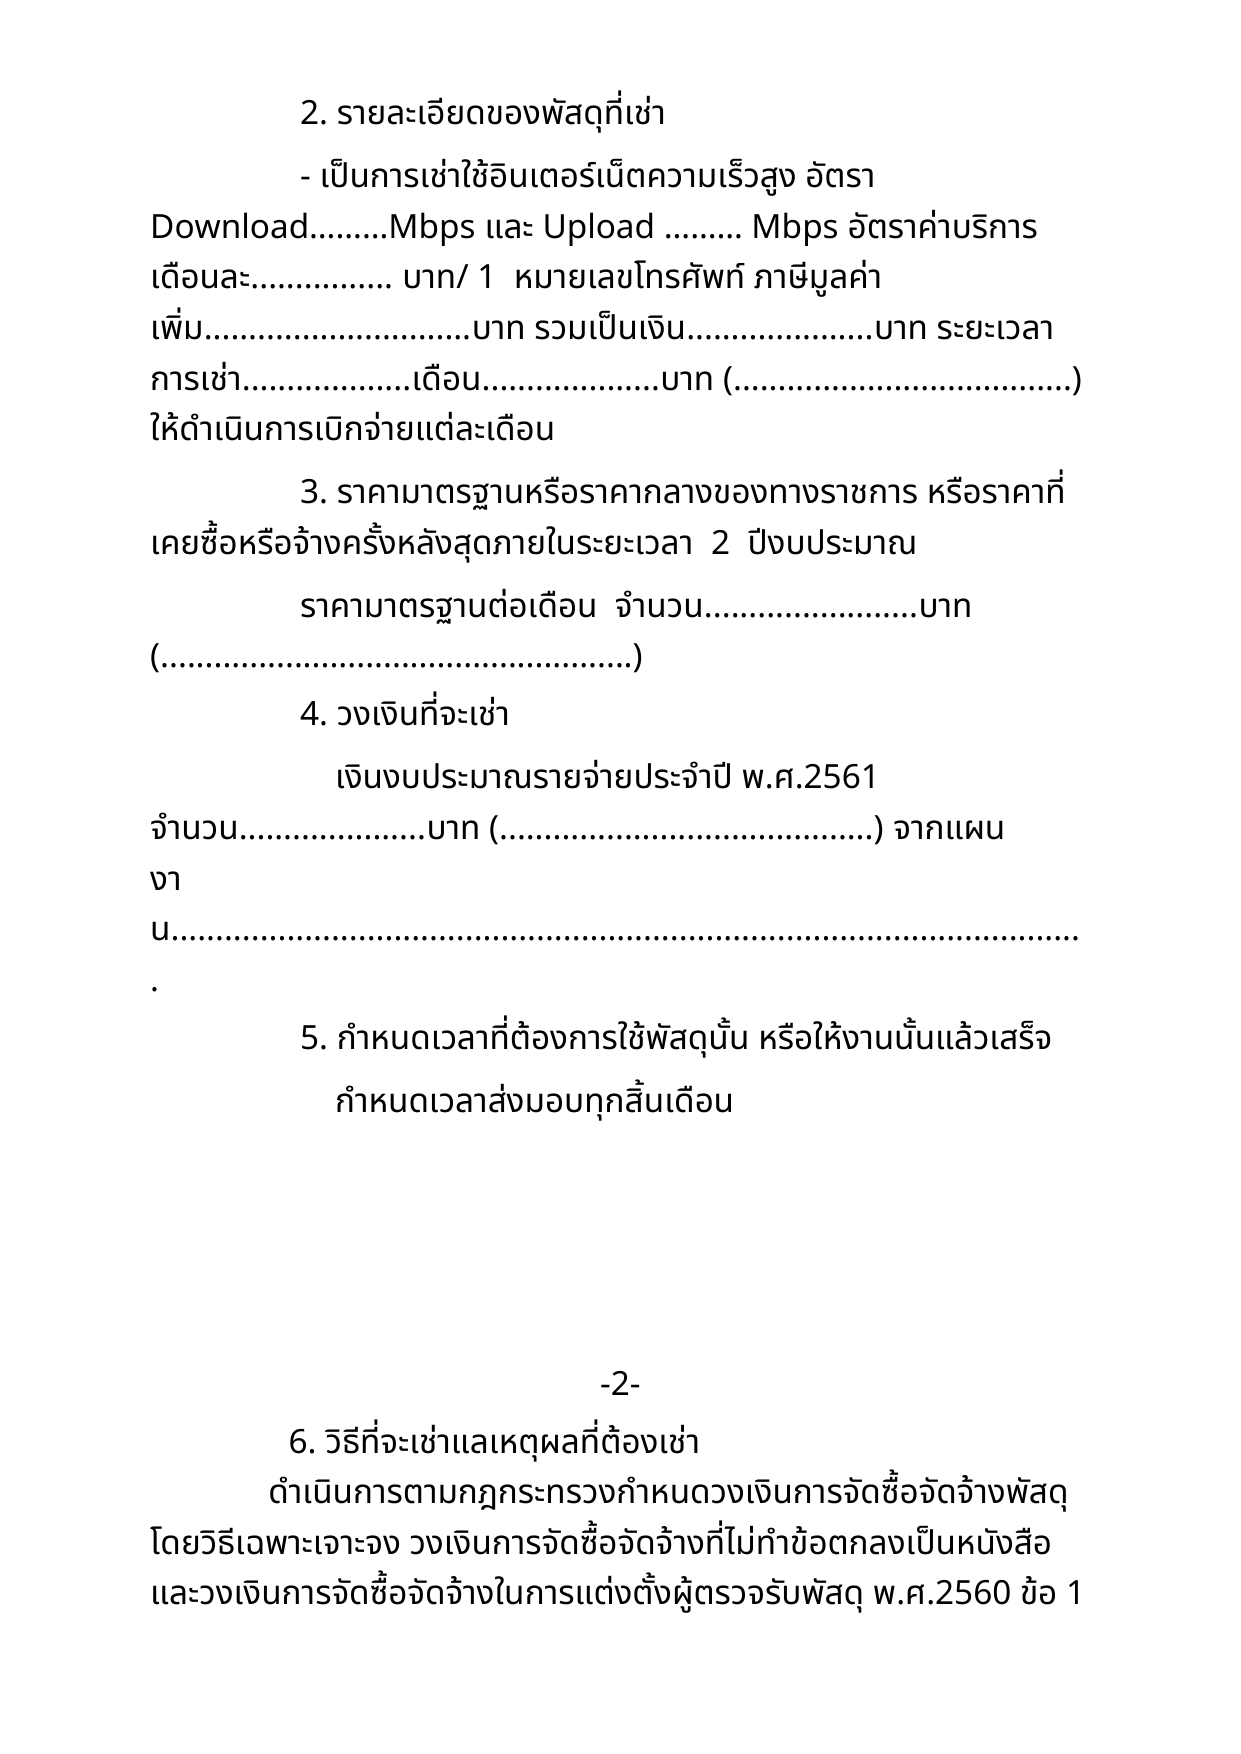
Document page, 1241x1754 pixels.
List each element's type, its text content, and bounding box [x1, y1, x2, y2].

text กำหนดเวลาส่งมอบทุกสิ้นเดือน [150, 1077, 1090, 1127]
text 4. วงเงินที่จะเช่า [150, 690, 1090, 741]
text 6. วิธีที่จะเช่าแลเหตุผลที่ต้องเช่า [150, 1418, 1090, 1468]
text 3. ราคามาตรฐานหรือราคากลางของทางราชการ หรือราคาที่เคยซื้อหรือจ้างครั้งหลังสุดภายในระยะเวลา 2 ปีงบประมาณ [150, 468, 1090, 569]
text ราคามาตรฐานต่อเดือน จำนวน........................บาท (.....................................................) [150, 582, 1090, 678]
text 5. กำหนดเวลาที่ต้องการใช้พัสดุนั้น หรือให้งานนั้นแล้วเสร็จ [150, 1013, 1090, 1064]
text - เป็นการเช่าใช้อินเตอร์เน็ตความเร็วสูง อัตรา Download………Mbps และ Upload ……… Mbps อัตราค่าบริการเดือนละ................ บาท/ 1 หมายเลขโทรศัพท์ ภาษีมูลค่าเพิ่ม..............................บาท รวมเป็นเงิน.....................บาท ระยะเวลาการเช่า...................เดือน....................บาท (......................................) ให้ดำเนินการเบิกจ่ายแต่ละเดือน [150, 152, 1090, 455]
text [150, 1468, 1090, 1620]
text เงินงบประมาณรายจ่ายประจำปี พ.ศ.2561 จำนวน.....................บาท (..........................................) จากแผนงาน....................................................................................................... [150, 753, 1090, 1001]
text 2. รายละเอียดของพัสดุที่เช่า [150, 89, 1090, 139]
text -2- [150, 1360, 1090, 1405]
